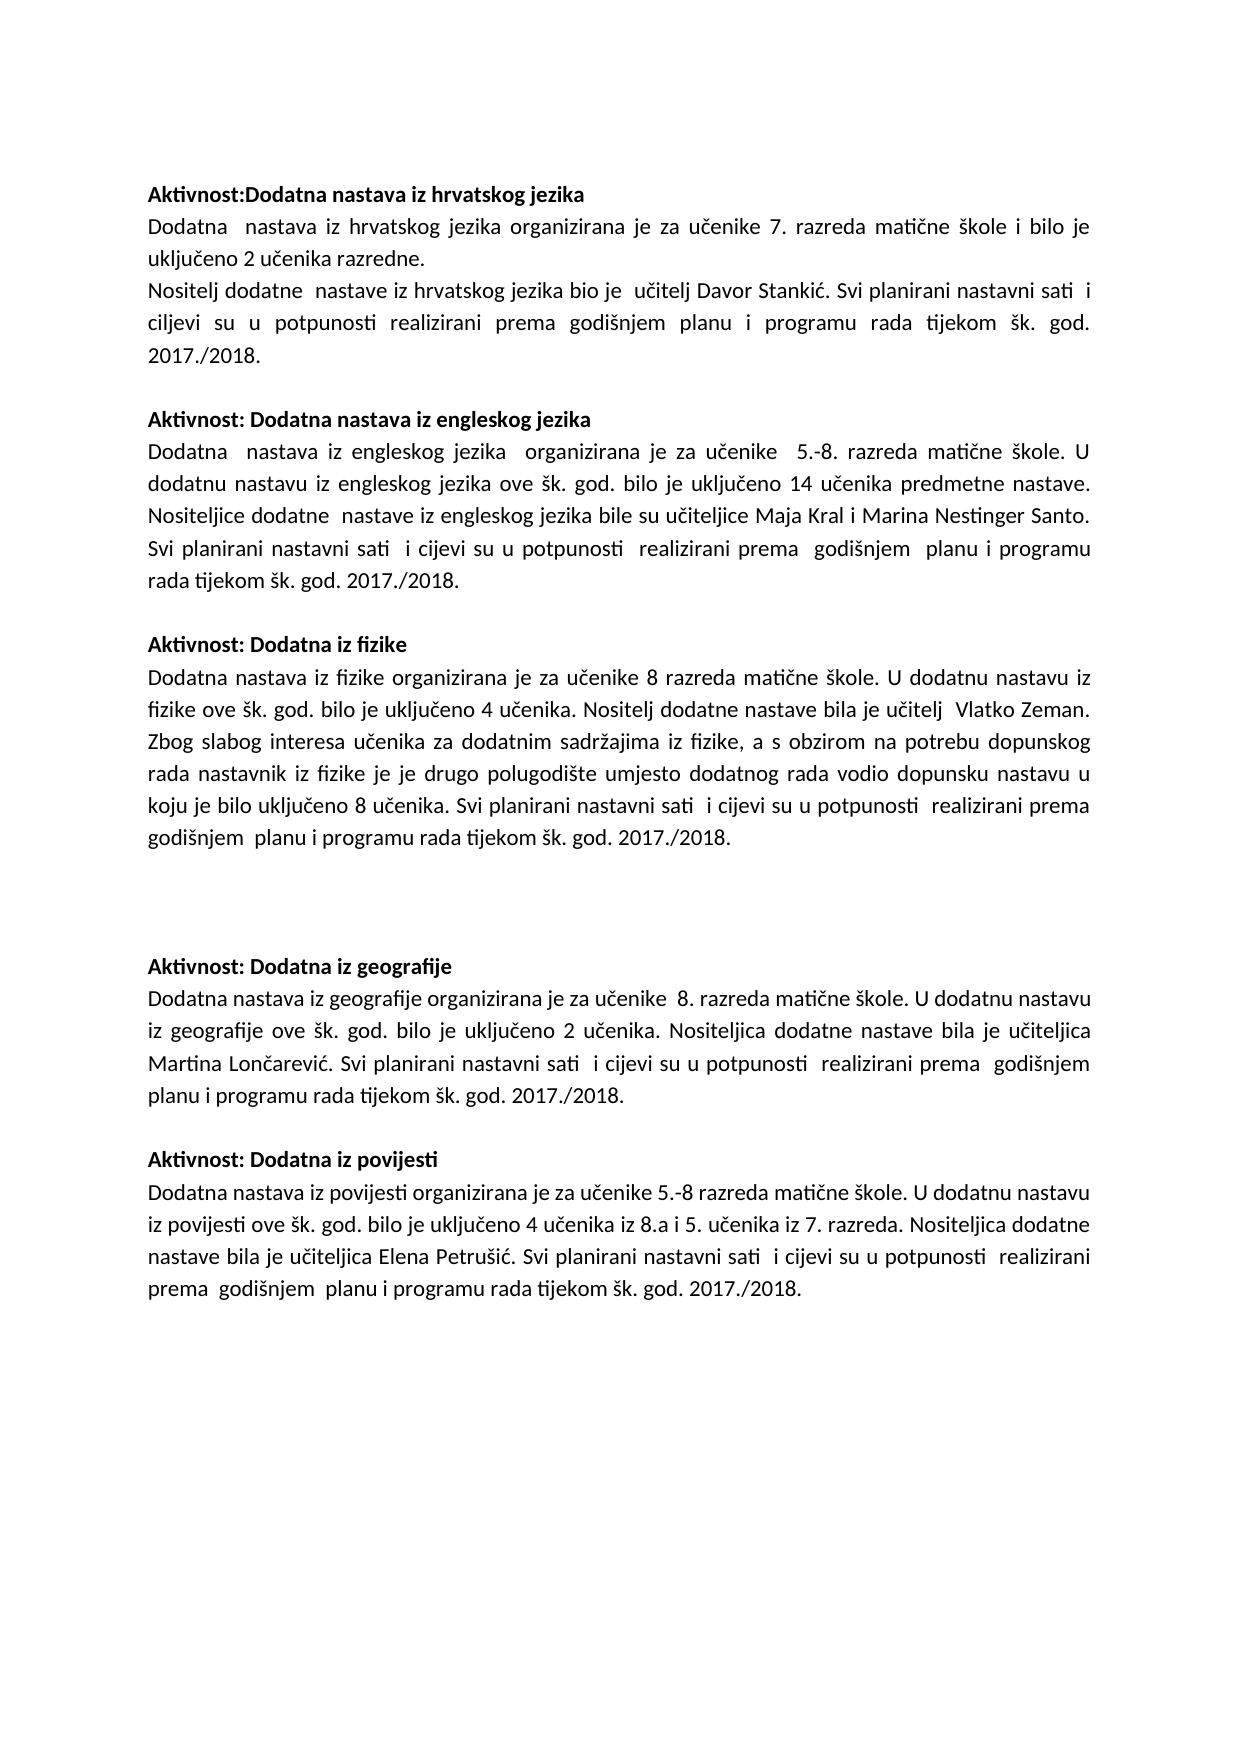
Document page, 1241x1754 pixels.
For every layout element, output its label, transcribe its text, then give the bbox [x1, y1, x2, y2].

text Nositelj dodatne nastave iz hrvatskog jezika bio je učitelj Davor Stankić. Svi planirani nastavni sati i ciljevi su u potpunosti realizirani prema godišnjem planu i programu rada tijekom šk. god. 2017./2018. [148, 276, 1093, 369]
text Aktivnost: Dodatna nastava iz engleskog jezika [148, 405, 1093, 433]
text Dodatna nastava iz geografije organizirana je za učenike 8. razreda matične škole. U dodatnu nastavu iz geografije ove šk. god. bilo je uključeno 2 učenika. Nositeljica dodatne nastave bila je učiteljica Martina Lončarević. Svi planirani nastavni sati i cijevi su u potpunosti realizirani prema godišnjem planu i programu rada tijekom šk. god. 2017./2018. [148, 984, 1093, 1109]
text Dodatna nastava iz povijesti organizirana je za učenike 5.-8 razreda matične škole. U dodatnu nastavu iz povijesti ove šk. god. bilo je uključeno 4 učenika iz 8.a i 5. učenika iz 7. razreda. Nositeljica dodatne nastave bila je učiteljica Elena Petrušić. Svi planirani nastavni sati i cijevi su u potpunosti realizirani prema godišnjem planu i programu rada tijekom šk. god. 2017./2018. [148, 1178, 1093, 1302]
text Aktivnost: Dodatna iz fizike [148, 630, 1093, 658]
text Aktivnost: Dodatna iz povijesti [148, 1145, 1093, 1173]
text Dodatna nastava iz engleskog jezika organizirana je za učenike 5.-8. razreda matične škole. U dodatnu nastavu iz engleskog jezika ove šk. god. bilo je uključeno 14 učenika predmetne nastave. Nositeljice dodatne nastave iz engleskog jezika bile su učiteljice Maja Kral i Marina Nestinger Santo. Svi planirani nastavni sati i cijevi su u potpunosti realizirani prema godišnjem planu i programu rada tijekom šk. god. 2017./2018. [148, 437, 1093, 594]
text Aktivnost: Dodatna iz geografije [148, 952, 1093, 980]
text Dodatna nastava iz fizike organizirana je za učenike 8 razreda matične škole. U dodatnu nastavu iz fizike ove šk. god. bilo je uključeno 4 učenika. Nositelj dodatne nastave bila je učitelj Vlatko Zeman. Zbog slabog interesa učenika za dodatnim sadržajima iz fizike, a s obzirom na potrebu dopunskog rada nastavnik iz fizike je je drugo polugodište umjesto dodatnog rada vodio dopunsku nastavu u koju je bilo uključeno 8 učenika. Svi planirani nastavni sati i cijevi su u potpunosti realizirani prema godišnjem planu i programu rada tijekom šk. god. 2017./2018. [148, 663, 1093, 852]
text Aktivnost:Dodatna nastava iz hrvatskog jezika [148, 180, 1093, 208]
text Dodatna nastava iz hrvatskog jezika organizirana je za učenike 7. razreda matične škole i bilo je uključeno 2 učenika razredne. [148, 212, 1093, 272]
